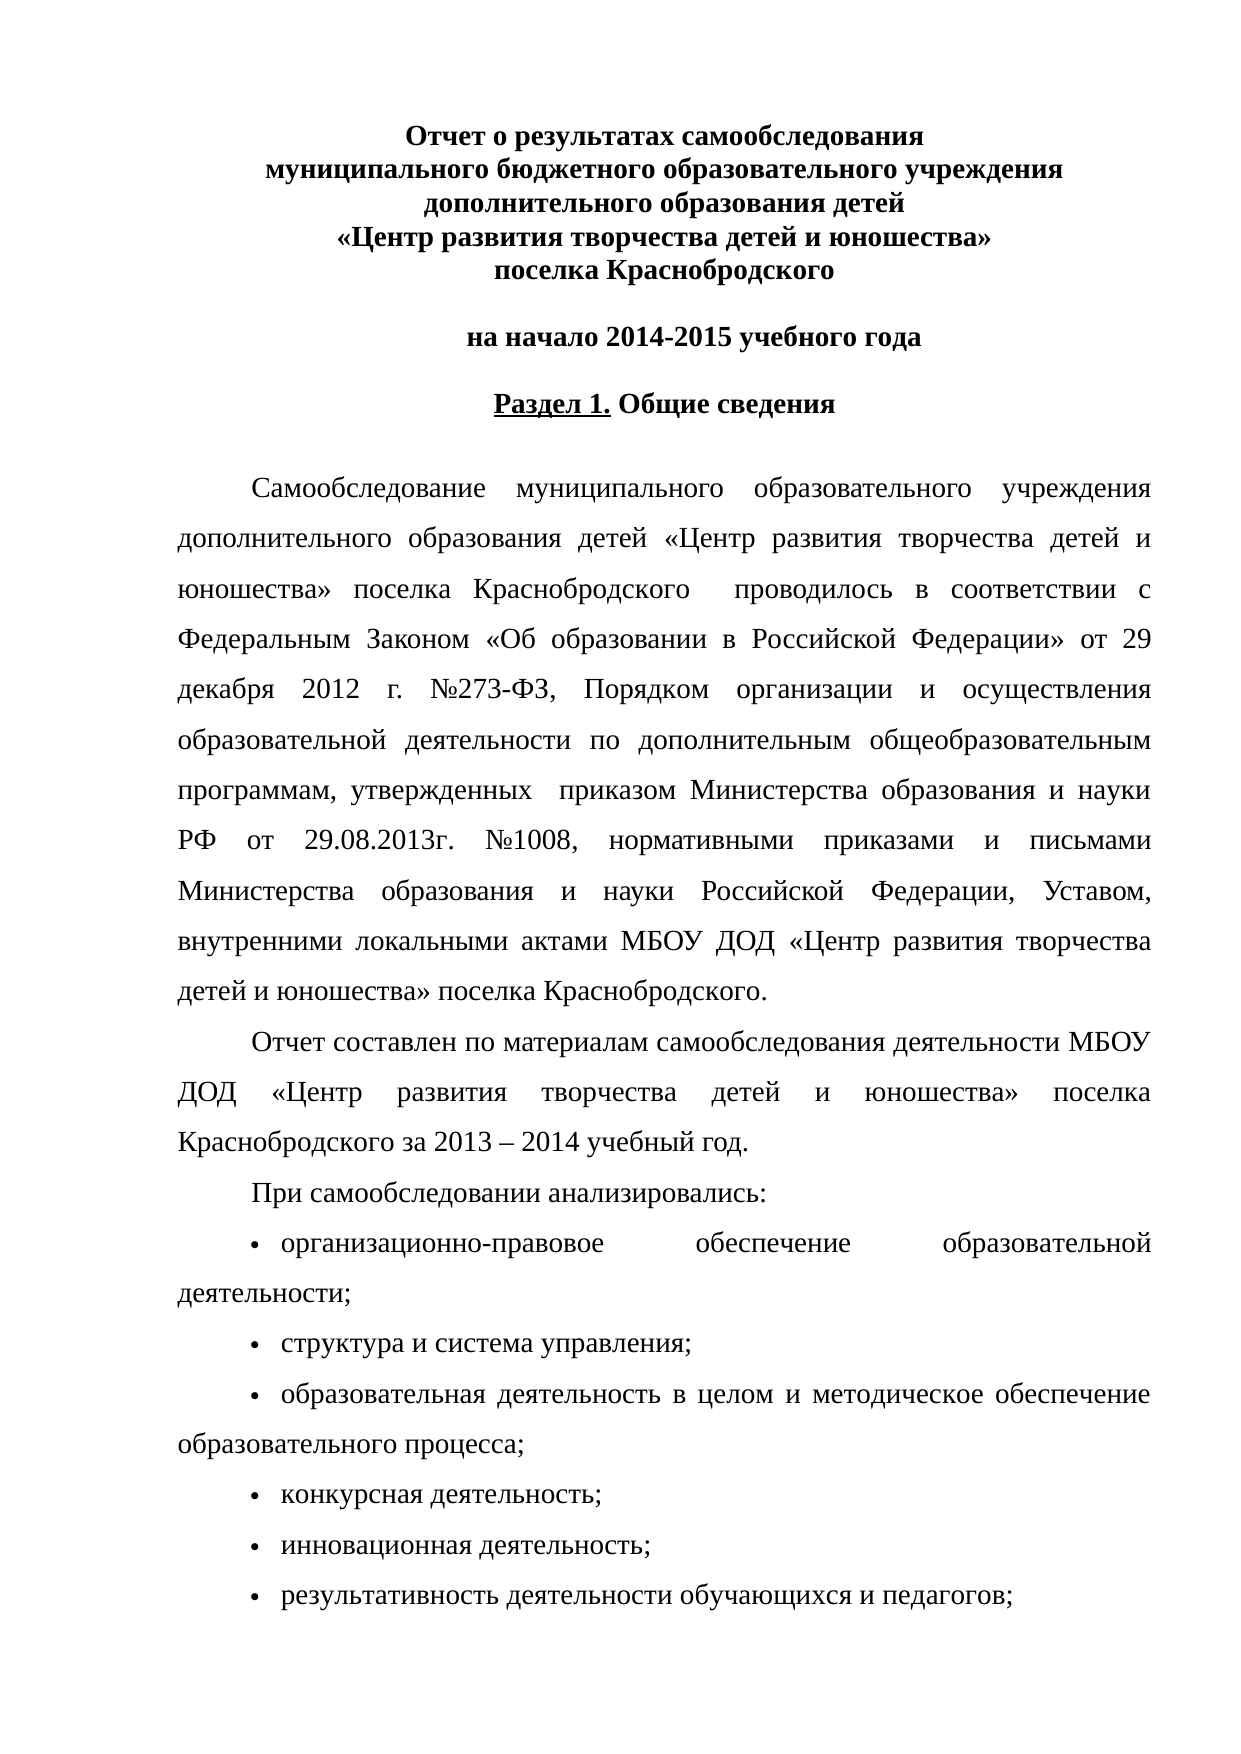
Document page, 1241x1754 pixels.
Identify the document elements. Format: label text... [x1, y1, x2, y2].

text на начало 2014-2015 учебного года [177, 319, 1152, 353]
text При самообследовании анализировались: [177, 1175, 1152, 1208]
text Самообследование муниципального образовательного учреждения дополнительного образования детей «Центр развития творчества детей и юношества» поселка Краснобродского проводилось в соответствии с Федеральным Законом «Об образовании в Российской Федерации» от 29 декабря 2012 г. №273-ФЗ, Порядком организации и осуществления образовательной деятельности по дополнительным общеобразовательным программам, утвержденных приказом Министерства образования и науки РФ от 29.08.2013г. №1008, нормативными приказами и письмами Министерства образования и науки Российской Федерации, Уставом, внутренними локальными актами МБОУ ДОД «Центр развития творчества детей и юношества» поселка Краснобродского. [177, 470, 1152, 1007]
text муниципального бюджетного образовательного учреждения [177, 152, 1152, 185]
list конкурсная деятельность; [177, 1477, 1152, 1510]
list результативность деятельности обучающихся и педагогов; [177, 1577, 1152, 1611]
list организационно-правовое обеспечение образовательной деятельности; [177, 1225, 1152, 1309]
list инновационная деятельность; [177, 1527, 1152, 1560]
text Отчет составлен по материалам самообследования деятельности МБОУ ДОД «Центр развития творчества детей и юношества» поселка Краснобродского за 2013 – 2014 учебный год. [177, 1024, 1152, 1158]
text дополнительного образования детей [177, 185, 1152, 219]
text поселка Краснобродского [177, 252, 1152, 286]
list структура и система управления; [177, 1326, 1152, 1359]
text «Центр развития творчества детей и юношества» [177, 219, 1152, 252]
list образовательная деятельность в целом и методическое обеспечение образовательного процесса; [177, 1376, 1152, 1460]
text Раздел 1. Общие сведения [177, 386, 1152, 420]
text Отчет о результатах самообследования [177, 118, 1152, 152]
